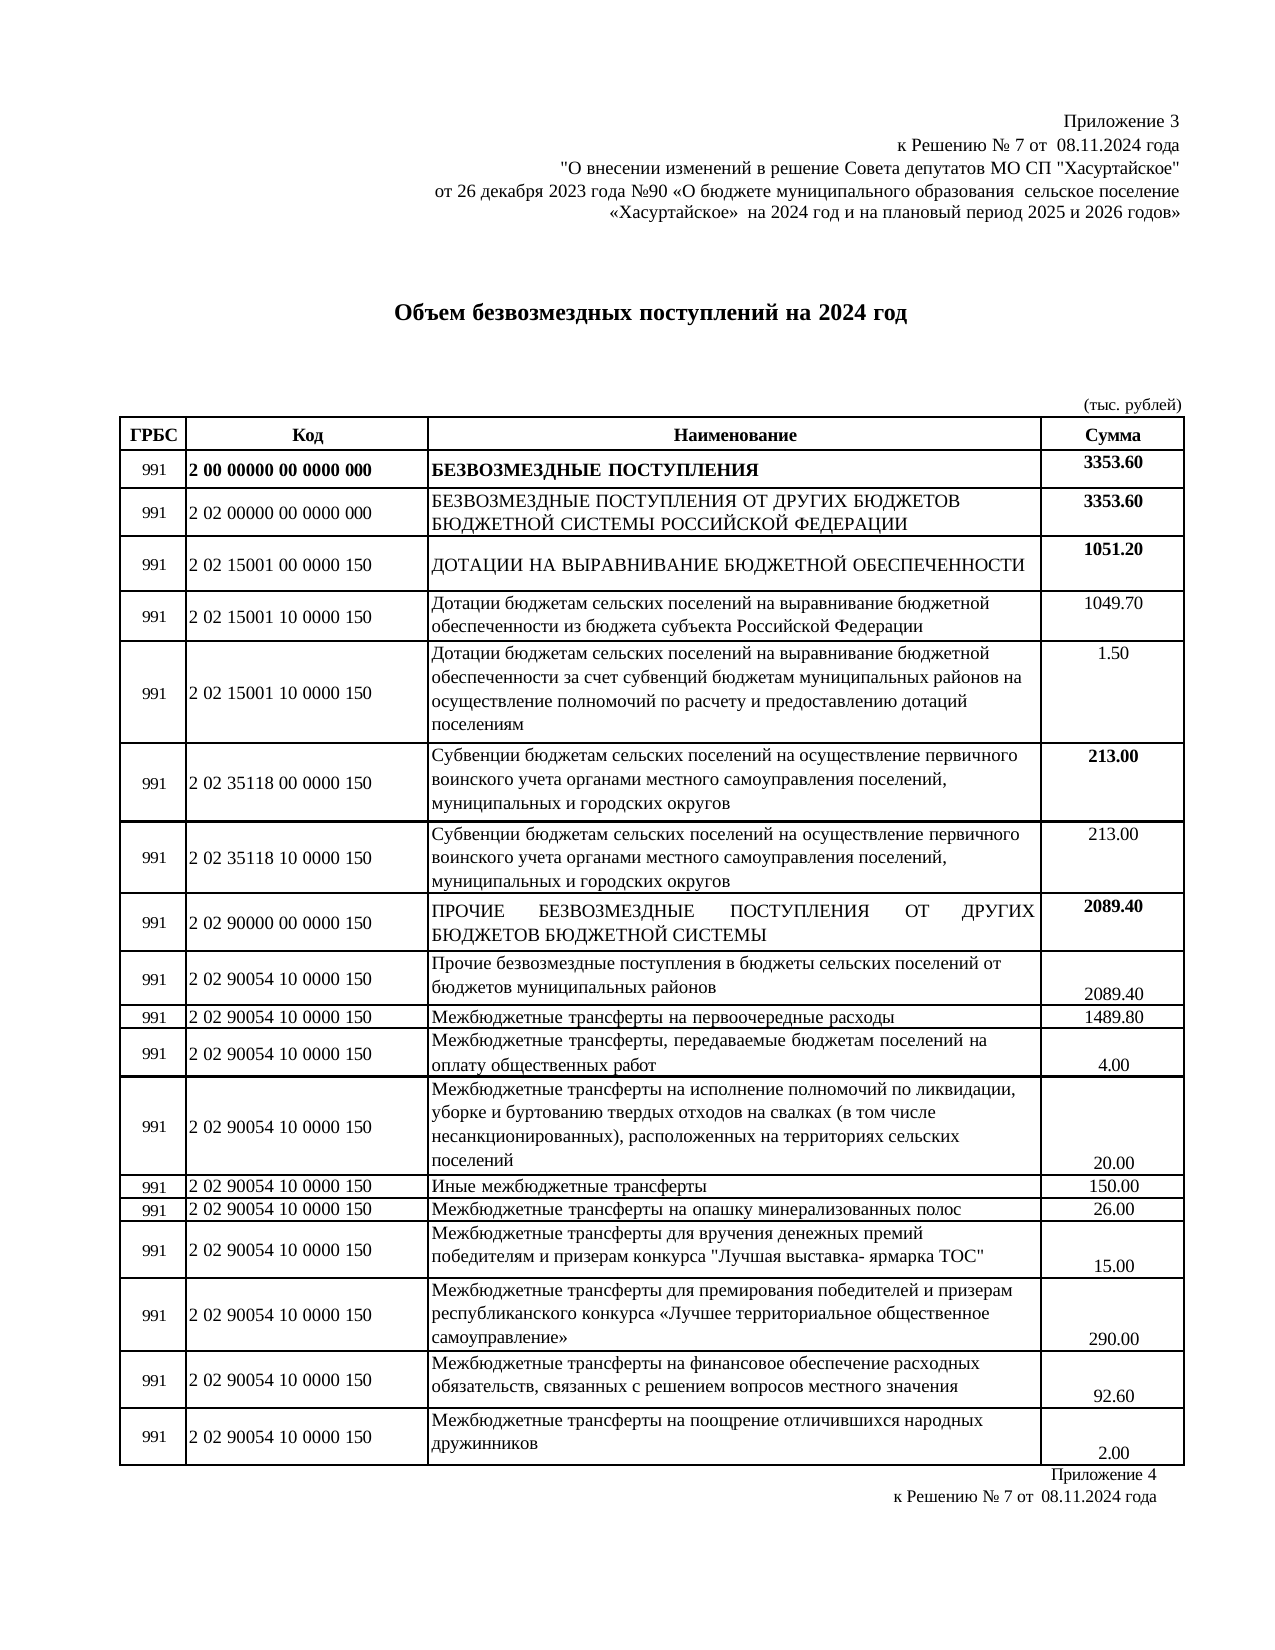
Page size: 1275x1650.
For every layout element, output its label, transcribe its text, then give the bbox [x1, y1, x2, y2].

table_cell 213.00 [1042, 823, 1183, 892]
table_cell БЕЗВОЗМЕЗДНЫЕ ПОСТУПЛЕНИЯ ОТ ДРУГИХ БЮДЖЕТОВ БЮДЖЕТНОЙ СИСТЕМЫ РОССИЙСКОЙ ФЕДЕРАЦИИ [429, 489, 1040, 535]
table_cell Иные межбюджетные трансферты [429, 1176, 1040, 1197]
table_cell Межбюджетные трансферты на финансовое обеспечение расходных обязательств, связанных с решением вопросов местного значения [429, 1352, 1040, 1407]
table_cell 991 [121, 823, 185, 892]
table_cell 1049.70 [1042, 592, 1183, 640]
table_cell 991 [121, 1176, 185, 1197]
table_cell 2 02 35118 10 0000 150 [187, 823, 427, 892]
table_cell БЕЗВОЗМЕЗДНЫЕ ПОСТУПЛЕНИЯ [429, 451, 1040, 487]
table_cell 2 00 00000 00 0000 000 [187, 451, 427, 487]
table_cell 991 [121, 451, 185, 487]
table_cell 991 [121, 592, 185, 640]
table_cell к Решению № 7 от 08.11.2024 года [422, 134, 1185, 157]
table_cell 3353.60 [1042, 451, 1183, 487]
table_cell 2 02 15001 00 0000 150 [187, 537, 427, 589]
table_cell 991 [121, 642, 185, 742]
table_cell Наименование [429, 418, 1040, 449]
table_cell 150.00 [1042, 1176, 1183, 1197]
table_cell 2 02 90054 10 0000 150 [187, 1222, 427, 1277]
table_cell 991 [121, 744, 185, 820]
table_cell Сумма [1042, 418, 1183, 449]
table_cell Межбюджетные трансферты на поощрение отличившихся народных дружинников [429, 1409, 1040, 1463]
table_cell 991 [121, 1078, 185, 1174]
table_cell 2 02 15001 10 0000 150 [187, 642, 427, 742]
table_cell "О внесении изменений в решение Совета депутатов МО СП "Хасуртайское" [422, 157, 1185, 180]
table_header (тыс. рублей) [120, 397, 1184, 416]
table_cell 2 02 90054 10 0000 150 [187, 1199, 427, 1220]
table_cell 991 [121, 1222, 185, 1277]
table_cell 2 02 90054 10 0000 150 [187, 1006, 427, 1027]
table_header Приложение 3 [422, 111, 1185, 134]
table_cell 2 02 90054 10 0000 150 [187, 952, 427, 1004]
table_cell Прочие безвозмездные поступления в бюджеты сельских поселений от бюджетов муниципальных районов [429, 952, 1040, 1004]
table_cell 2 02 15001 10 0000 150 [187, 592, 427, 640]
table_header Приложение 4 [463, 1466, 1163, 1487]
table_cell 991 [121, 952, 185, 1004]
table_cell 2 02 90000 00 0000 150 [187, 894, 427, 950]
table_cell 1489.80 [1042, 1006, 1183, 1027]
table_cell Межбюджетные трансферты на первоочередные расходы [429, 1006, 1040, 1027]
table_cell 2 02 90054 10 0000 150 [187, 1078, 427, 1174]
table_cell 2 02 35118 00 0000 150 [187, 744, 427, 820]
table_cell 991 [121, 1006, 185, 1027]
table_cell 991 [121, 537, 185, 589]
table_cell Дотации бюджетам сельских поселений на выравнивание бюджетной обеспеченности из бюджета субъекта Российской Федерации [429, 592, 1040, 640]
table_cell 2 02 90054 10 0000 150 [187, 1409, 427, 1463]
table_cell 2.00 [1042, 1409, 1183, 1463]
table_cell 2 02 90054 10 0000 150 [187, 1176, 427, 1197]
table_cell Межбюджетные трансферты на опашку минерализованных полос [429, 1199, 1040, 1220]
table_cell 3353.60 [1042, 489, 1183, 535]
table_cell Дотации бюджетам сельских поселений на выравнивание бюджетной обеспеченности за счет субвенций бюджетам муниципальных районов на осуществление полномочий по расчету и предоставлению дотаций поселениям [429, 642, 1040, 742]
table_cell 991 [121, 1029, 185, 1075]
table_cell 991 [121, 1199, 185, 1220]
table_cell 290.00 [1042, 1279, 1183, 1350]
table_cell Межбюджетные трансферты для вручения денежных премий победителям и призерам конкурса "Лучшая выставка- ярмарка ТОС" [429, 1222, 1040, 1277]
table_cell Субвенции бюджетам сельских поселений на осуществление первичного воинского учета органами местного самоуправления поселений, муниципальных и городских округов [429, 744, 1040, 820]
table_cell 15.00 [1042, 1222, 1183, 1277]
table_cell 1.50 [1042, 642, 1183, 742]
table_cell 2089.40 [1042, 952, 1183, 1004]
table_cell ДОТАЦИИ НА ВЫРАВНИВАНИЕ БЮДЖЕТНОЙ ОБЕСПЕЧЕННОСТИ [429, 537, 1040, 589]
table_cell Межбюджетные трансферты для премирования победителей и призерам республиканского конкурса «Лучшее территориальное общественное самоуправление» [429, 1279, 1040, 1350]
table_cell 1051.20 [1042, 537, 1183, 589]
table_cell Код [187, 418, 427, 449]
table_cell ПРОЧИЕ БЕЗВОЗМЕЗДНЫЕ ПОСТУПЛЕНИЯ ОТ ДРУГИХ БЮДЖЕТОВ БЮДЖЕТНОЙ СИСТЕМЫ [429, 894, 1040, 950]
table_cell к Решению № 7 от 08.11.2024 года [463, 1487, 1163, 1508]
table_cell 991 [121, 1352, 185, 1407]
table_cell 2089.40 [1042, 894, 1183, 950]
table_cell 213.00 [1042, 744, 1183, 820]
table_cell 991 [121, 489, 185, 535]
table_cell 991 [121, 1409, 185, 1463]
table_cell 991 [121, 1279, 185, 1350]
table_cell от 26 декабря 2023 года №90 «О бюджете муниципального образования сельское поселение [422, 180, 1185, 203]
table_cell 991 [121, 894, 185, 950]
table_cell Субвенции бюджетам сельских поселений на осуществление первичного воинского учета органами местного самоуправления поселений, муниципальных и городских округов [429, 823, 1040, 892]
table_cell 26.00 [1042, 1199, 1183, 1220]
table_cell 92.60 [1042, 1352, 1183, 1407]
table_cell Межбюджетные трансферты на исполнение полномочий по ликвидации, уборке и буртованию твердых отходов на свалках (в том числе несанкционированных), расположенных на территориях сельских поселений [429, 1078, 1040, 1174]
table_cell Межбюджетные трансферты, передаваемые бюджетам поселений на оплату общественных работ [429, 1029, 1040, 1075]
table_cell 20.00 [1042, 1078, 1183, 1174]
text Объем безвозмездных поступлений на 2024 год [132, 298, 1169, 325]
table_cell «Хасуртайское» на 2024 год и на плановый период 2025 и 2026 годов» [422, 204, 1185, 224]
table_cell ГРБС [121, 418, 185, 449]
table_cell 2 02 90054 10 0000 150 [187, 1029, 427, 1075]
table_cell 2 02 90054 10 0000 150 [187, 1279, 427, 1350]
table_cell 4.00 [1042, 1029, 1183, 1075]
table_cell 2 02 90054 10 0000 150 [187, 1352, 427, 1407]
table_cell 2 02 00000 00 0000 000 [187, 489, 427, 535]
